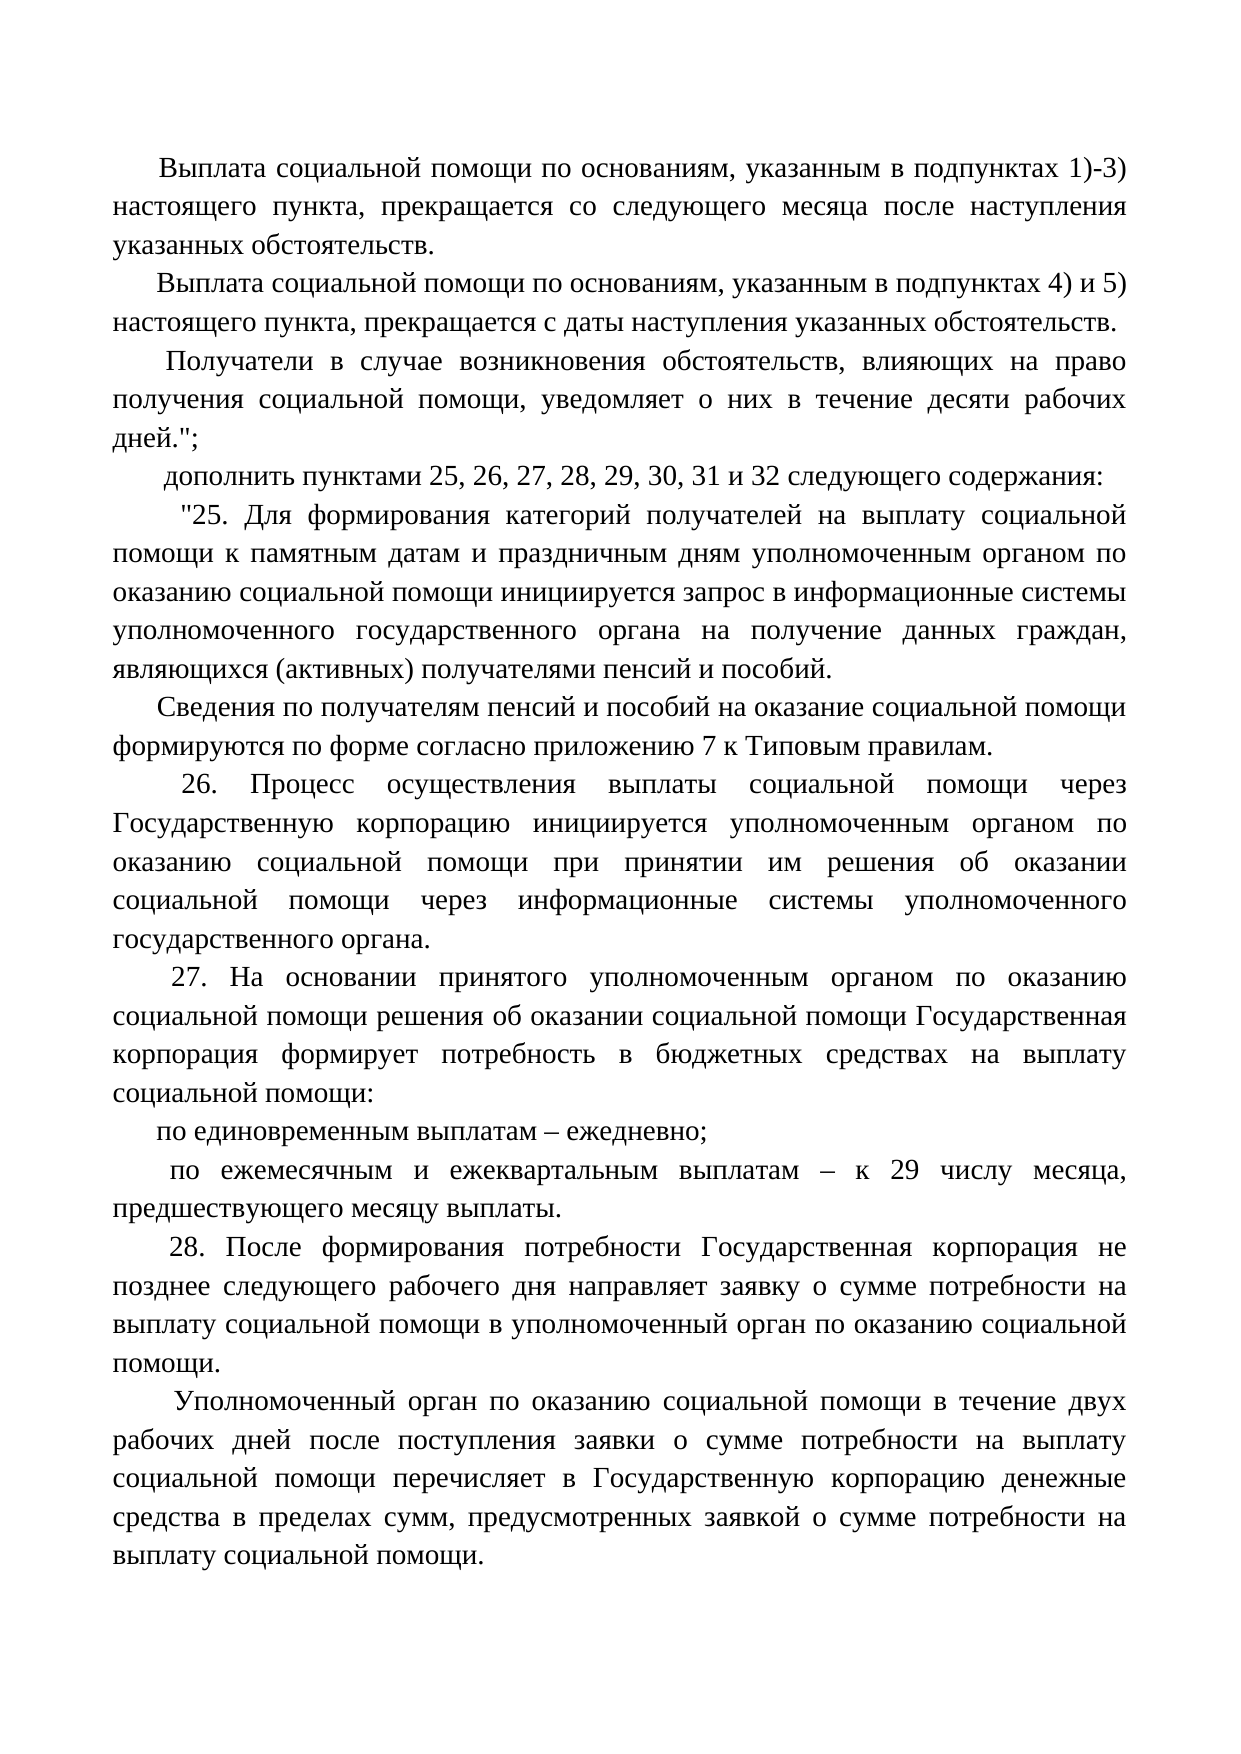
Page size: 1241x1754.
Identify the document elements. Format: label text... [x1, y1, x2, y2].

text Выплата социальной помощи по основаниям, указанным в подпунктах 4) и 5) настоящего пункта, прекращается с даты наступления указанных обстоятельств. [112, 266, 1128, 338]
text Выплата социальной помощи по основаниям, указанным в подпунктах 1)-3) настоящего пункта, прекращается со следующего месяца после наступления указанных обстоятельств. [112, 150, 1128, 261]
text Сведения по получателям пенсий и пособий на оказание социальной помощи формируются по форме согласно приложению 7 к Типовым правилам. [112, 689, 1128, 762]
text 28. После формирования потребности Государственная корпорация не позднее следующего рабочего дня направляет заявку о сумме потребности на выплату социальной помощи в уполномоченный орган по оказанию социальной помощи. [112, 1229, 1128, 1378]
text Получатели в случае возникновения обстоятельств, влияющих на право получения социальной помощи, уведомляет о них в течение десяти рабочих дней."; [112, 343, 1128, 453]
text Уполномоченный орган по оказанию социальной помощи в течение двух рабочих дней после поступления заявки о сумме потребности на выплату социальной помощи перечисляет в Государственную корпорацию денежные средства в пределах сумм, предусмотренных заявкой о сумме потребности на выплату социальной помощи. [112, 1383, 1128, 1571]
text 26. Процесс осуществления выплаты социальной помощи через Государственную корпорацию инициируется уполномоченным органом по оказанию социальной помощи при принятии им решения об оказании социальной помощи через информационные системы уполномоченного государственного органа. [112, 767, 1128, 954]
text дополнить пунктами 25, 26, 27, 28, 29, 30, 31 и 32 следующего содержания: [112, 458, 1128, 492]
text по единовременным выплатам – ежедневно; [112, 1113, 1128, 1147]
text по ежемесячным и ежеквартальным выплатам – к 29 числу месяца, предшествующего месяцу выплаты. [112, 1152, 1128, 1224]
text "25. Для формирования категорий получателей на выплату социальной помощи к памятным датам и праздничным дням уполномоченным органом по оказанию социальной помощи инициируется запрос в информационные системы уполномоченного государственного органа на получение данных граждан, являющихся (активных) получателями пенсий и пособий. [112, 497, 1128, 684]
text 27. На основании принятого уполномоченным органом по оказанию социальной помощи решения об оказании социальной помощи Государственная корпорация формирует потребность в бюджетных средствах на выплату социальной помощи: [112, 959, 1128, 1108]
